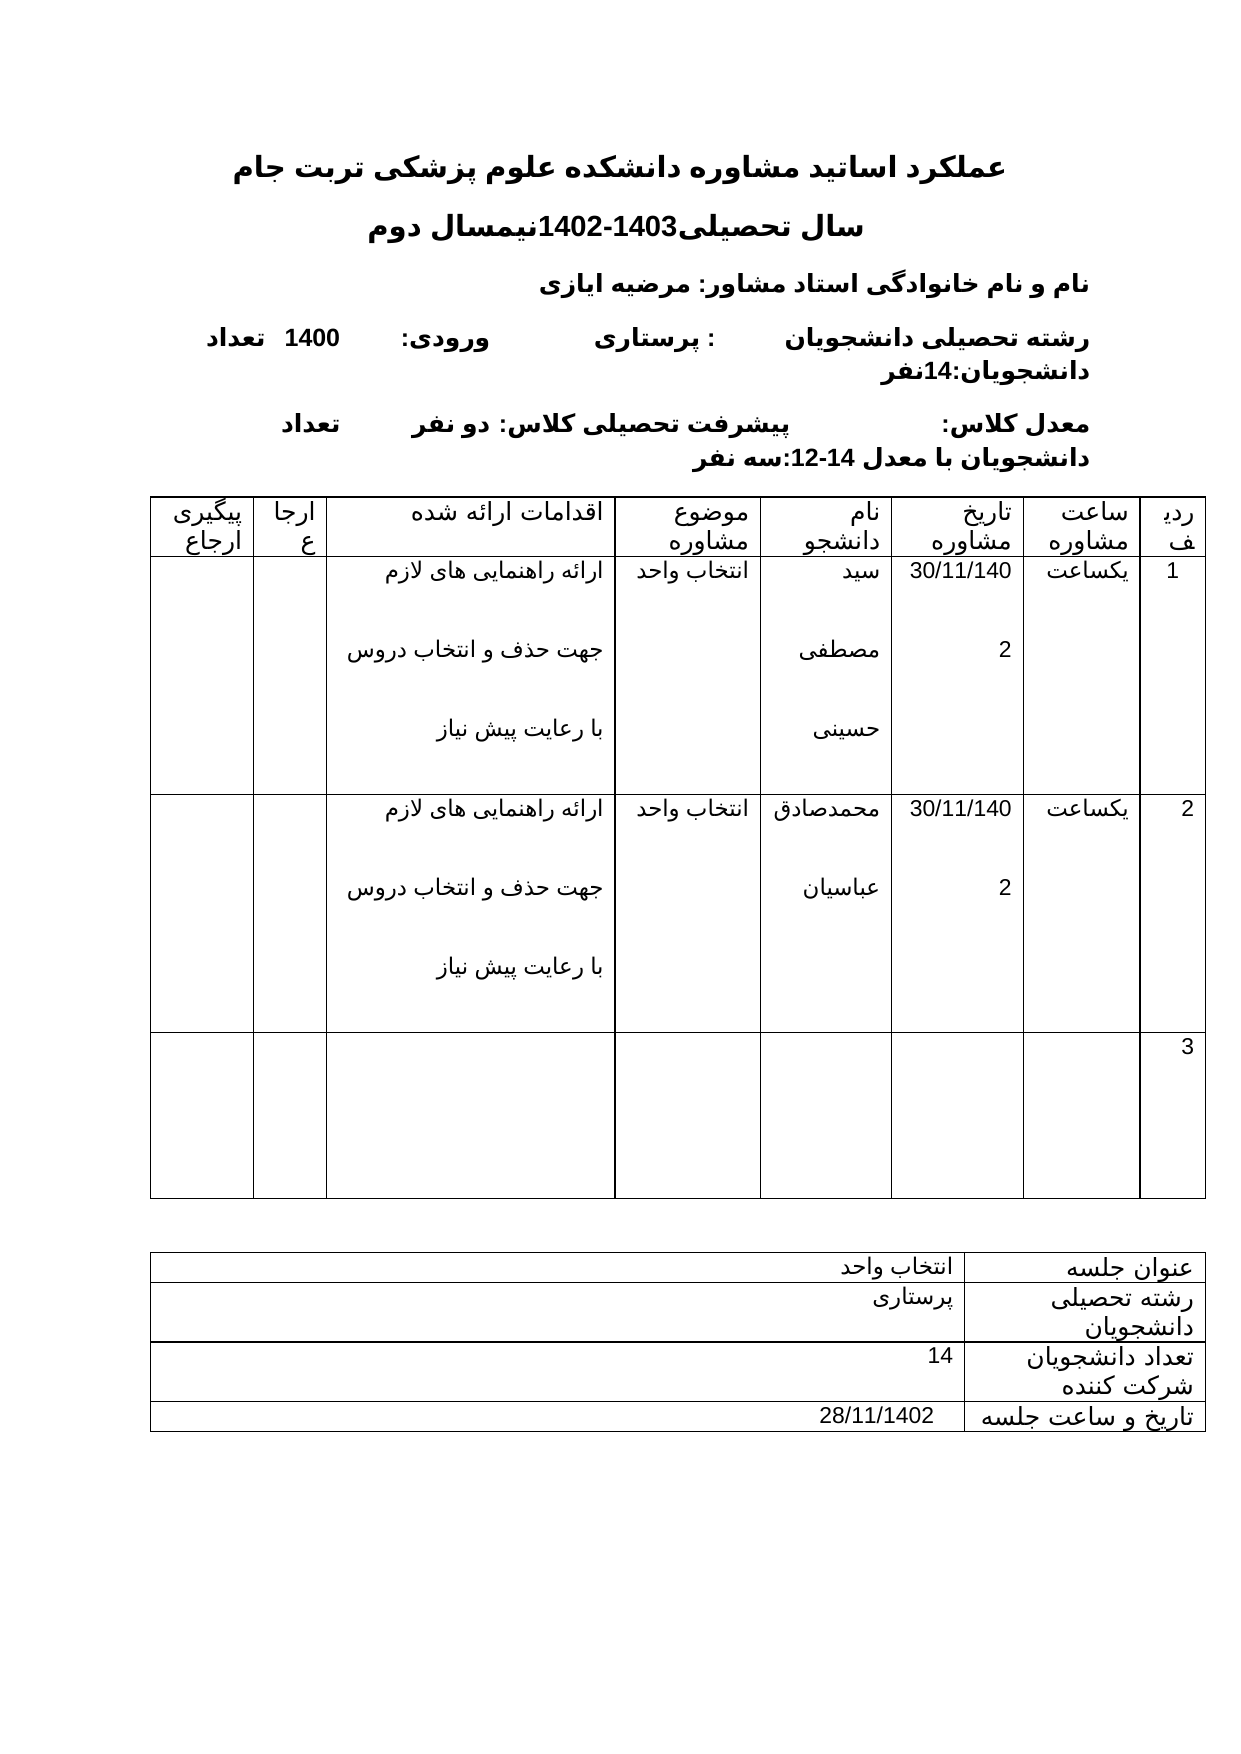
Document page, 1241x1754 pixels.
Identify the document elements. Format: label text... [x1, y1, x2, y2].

table_header موضوع مشاوره [616, 498, 760, 556]
text سال تحصیلی1403-1402نیمسال دوم [150, 209, 1090, 243]
table_cell یکساعت [1024, 557, 1139, 794]
table_cell 28/11/1402 [151, 1402, 964, 1431]
text رشته تحصیلی دانشجویان : پرستاری ورودی: 1400 تعداد دانشجویان:14نفر [150, 323, 1090, 384]
table_cell [1024, 1033, 1139, 1198]
table_header ارجاع [254, 498, 326, 556]
table_cell 1 [1141, 557, 1205, 794]
table_cell پرستاری [151, 1283, 964, 1341]
text معدل کلاس: پیشرفت تحصیلی کلاس: دو نفر تعداد دانشجویان با معدل 14-12:سه نفر [150, 409, 1090, 471]
text نام و نام خانوادگی استاد مشاور: مرضیه ایازی [150, 269, 1090, 297]
table_cell ارائه راهنمایی های لازم جهت حذف و انتخاب دروس با رعایت پیش نیاز [327, 795, 614, 1032]
table_cell تاریخ و ساعت جلسه [965, 1402, 1205, 1431]
table_cell انتخاب واحد [616, 557, 760, 794]
table_cell سید مصطفی حسینی [761, 557, 891, 794]
table_cell [616, 1033, 760, 1198]
table_cell [151, 557, 253, 794]
table_cell 3 [1141, 1033, 1205, 1198]
table_cell محمدصادق عباسیان [761, 795, 891, 1032]
table_cell [761, 1033, 891, 1198]
table_cell [151, 795, 253, 1032]
table_cell انتخاب واحد [616, 795, 760, 1032]
table_cell [892, 1033, 1023, 1198]
text عملکرد اساتید مشاوره دانشکده علوم پزشکی تربت جام [150, 150, 1090, 183]
table_header ردیف [1141, 498, 1205, 556]
table_header عنوان جلسه [965, 1253, 1205, 1282]
table_header اقدامات ارائه شده [327, 498, 614, 556]
table_cell [151, 1033, 253, 1198]
table_cell 30/11/1402 [892, 557, 1023, 794]
table_cell ارائه راهنمایی های لازم جهت حذف و انتخاب دروس با رعایت پیش نیاز [327, 557, 614, 794]
table_header ساعت مشاوره [1024, 498, 1139, 556]
table_cell [327, 1033, 614, 1198]
table_header انتخاب واحد [151, 1253, 964, 1282]
table_cell [254, 557, 326, 794]
table_cell [254, 795, 326, 1032]
table_header نام دانشجو [761, 498, 891, 556]
table_cell یکساعت [1024, 795, 1139, 1032]
table_cell تعداد دانشجویان شرکت کننده [965, 1343, 1205, 1401]
table_cell رشته تحصیلی دانشجویان [965, 1283, 1205, 1341]
table_header تاریخ مشاوره [892, 498, 1023, 556]
table_header پیگیری ارجاع [151, 498, 253, 556]
table_cell 14 [151, 1343, 964, 1401]
table_cell 2 [1141, 795, 1205, 1032]
table_cell 30/11/1402 [892, 795, 1023, 1032]
table_cell [254, 1033, 326, 1198]
